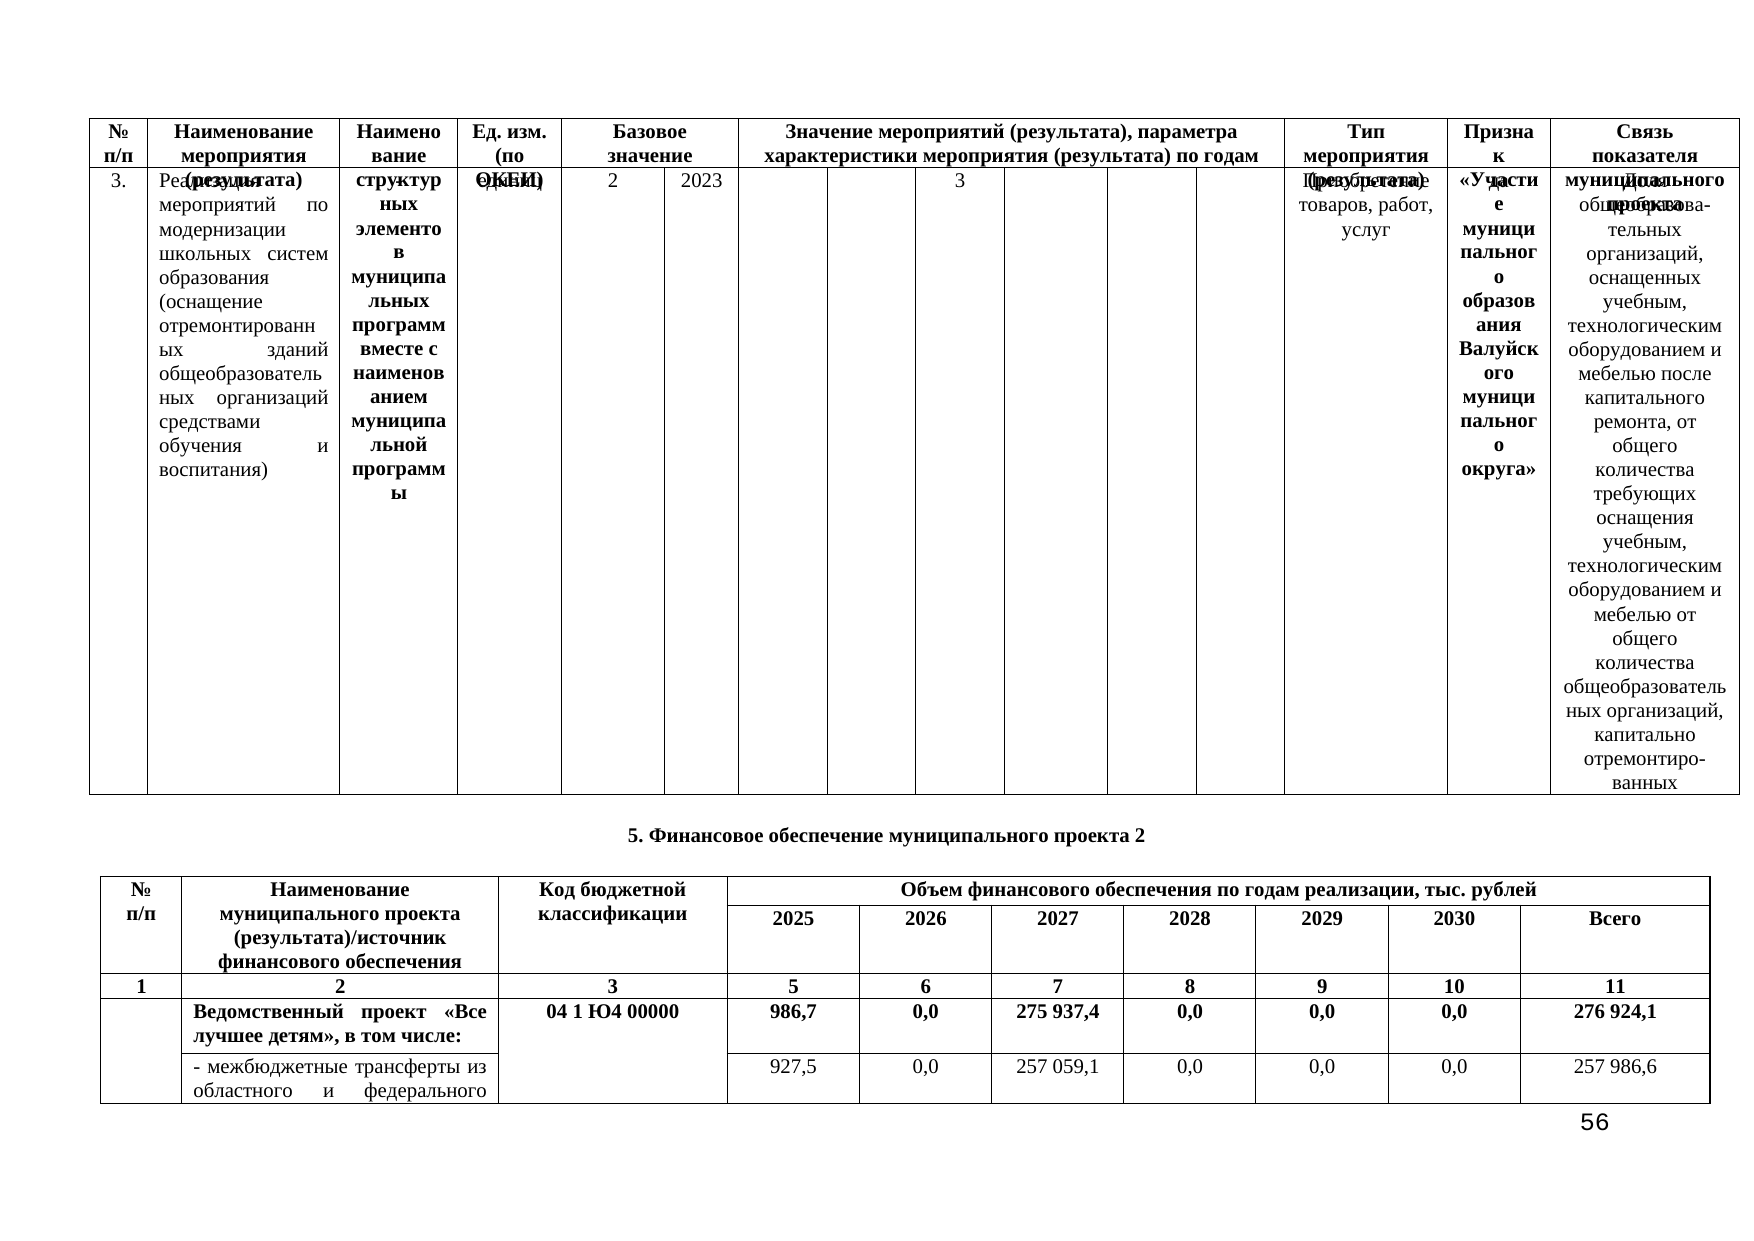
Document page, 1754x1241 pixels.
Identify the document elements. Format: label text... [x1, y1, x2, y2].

table_cell 5 [728, 974, 859, 998]
table_cell 0,0 [1389, 999, 1520, 1053]
table_cell 3 [916, 168, 1004, 794]
table_cell 3. [90, 168, 147, 794]
table_cell 2027 [992, 906, 1123, 973]
table_cell [739, 168, 827, 794]
table_cell 257 059,1 [992, 1054, 1123, 1102]
table_cell 8 [1124, 974, 1255, 998]
table_cell Доля общеобразова-тельных организаций, оснащенных учебным, технологическим оборудованием и мебелью после капитального ремонта, от общего количества требующих оснащения учебным, технологическим оборудованием и мебелью от общего количества общеобразовательных организаций, капитально отремонтиро-ванных [1551, 168, 1739, 794]
table_cell 9 [1256, 974, 1388, 998]
table_cell 2025 [728, 906, 859, 973]
table_cell 6 [860, 974, 991, 998]
table_cell да [1448, 168, 1550, 794]
table_cell 2028 [1124, 906, 1255, 973]
table_header Код бюджетной классификации [499, 877, 727, 973]
table_cell 04 1 Ю4 00000 [499, 999, 727, 1102]
subtitle 5. Финансовое обеспечение муниципального проекта 2 [164, 823, 1609, 847]
table_cell [1197, 168, 1284, 794]
table_header Объем финансового обеспечения по годам реализации, тыс. рублей [728, 877, 1709, 904]
table_header Тип мероприятия (результата) [1285, 119, 1447, 167]
table_cell 2029 [1256, 906, 1388, 973]
table_cell Ведомственный проект «Все лучшее детям», в том числе: [182, 999, 498, 1053]
table_cell 2 [562, 168, 664, 794]
table_cell 2 [182, 974, 498, 998]
table_cell Приобретение товаров, работ, услуг [1285, 168, 1447, 794]
table_cell 0,0 [860, 999, 991, 1053]
table_cell 2023 [665, 168, 738, 794]
table_cell 3 [499, 974, 727, 998]
table_cell 1 [101, 974, 181, 998]
table_header № п/п [101, 877, 181, 973]
table_header Связь показателя муниципального проекта [1551, 119, 1739, 167]
table_cell 276 924,1 [1521, 999, 1709, 1053]
table_header Наименование мероприятия (результата) [148, 119, 339, 167]
table_cell 0,0 [860, 1054, 991, 1102]
table_cell 10 [1389, 974, 1520, 998]
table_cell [182, 1054, 498, 1102]
table_cell [1108, 168, 1196, 794]
table_cell [1005, 168, 1107, 794]
table_cell единиц [458, 168, 561, 794]
table_header Значение мероприятий (результата), параметра характеристики мероприятия (результата) по годам [739, 119, 1284, 167]
table_cell 7 [992, 974, 1123, 998]
table_cell Всего [1521, 906, 1709, 973]
table_cell 2030 [1389, 906, 1520, 973]
table_cell 0,0 [1256, 999, 1388, 1053]
table_cell [828, 168, 915, 794]
table_cell 0,0 [1256, 1054, 1388, 1102]
table_header Базовое значение [562, 119, 738, 167]
table_cell 2026 [860, 906, 991, 973]
table_cell 275 937,4 [992, 999, 1123, 1053]
table_cell 11 [1521, 974, 1709, 998]
table_cell 257 986,6 [1521, 1054, 1709, 1102]
table_cell - [340, 168, 457, 794]
table_cell Реализация мероприятий по модернизации школьных систем образования (оснащение отремонтированных зданий общеобразовательных организаций средствами обучения и воспитания) [148, 168, 339, 794]
table_header Ед. изм. (по ОКЕИ) [458, 119, 561, 167]
table_cell [101, 999, 181, 1102]
table_header Признак «Участие муниципального образования Валуйского муниципального округа» [1448, 119, 1550, 167]
table_header Наименование муниципального проекта (результата)/источник финансового обеспечения [182, 877, 498, 973]
table_cell 927,5 [728, 1054, 859, 1102]
table_header № п/п [90, 119, 147, 167]
table_cell 0,0 [1124, 999, 1255, 1053]
table_cell 0,0 [1389, 1054, 1520, 1102]
table_cell 986,7 [728, 999, 859, 1053]
table_cell 0,0 [1124, 1054, 1255, 1102]
